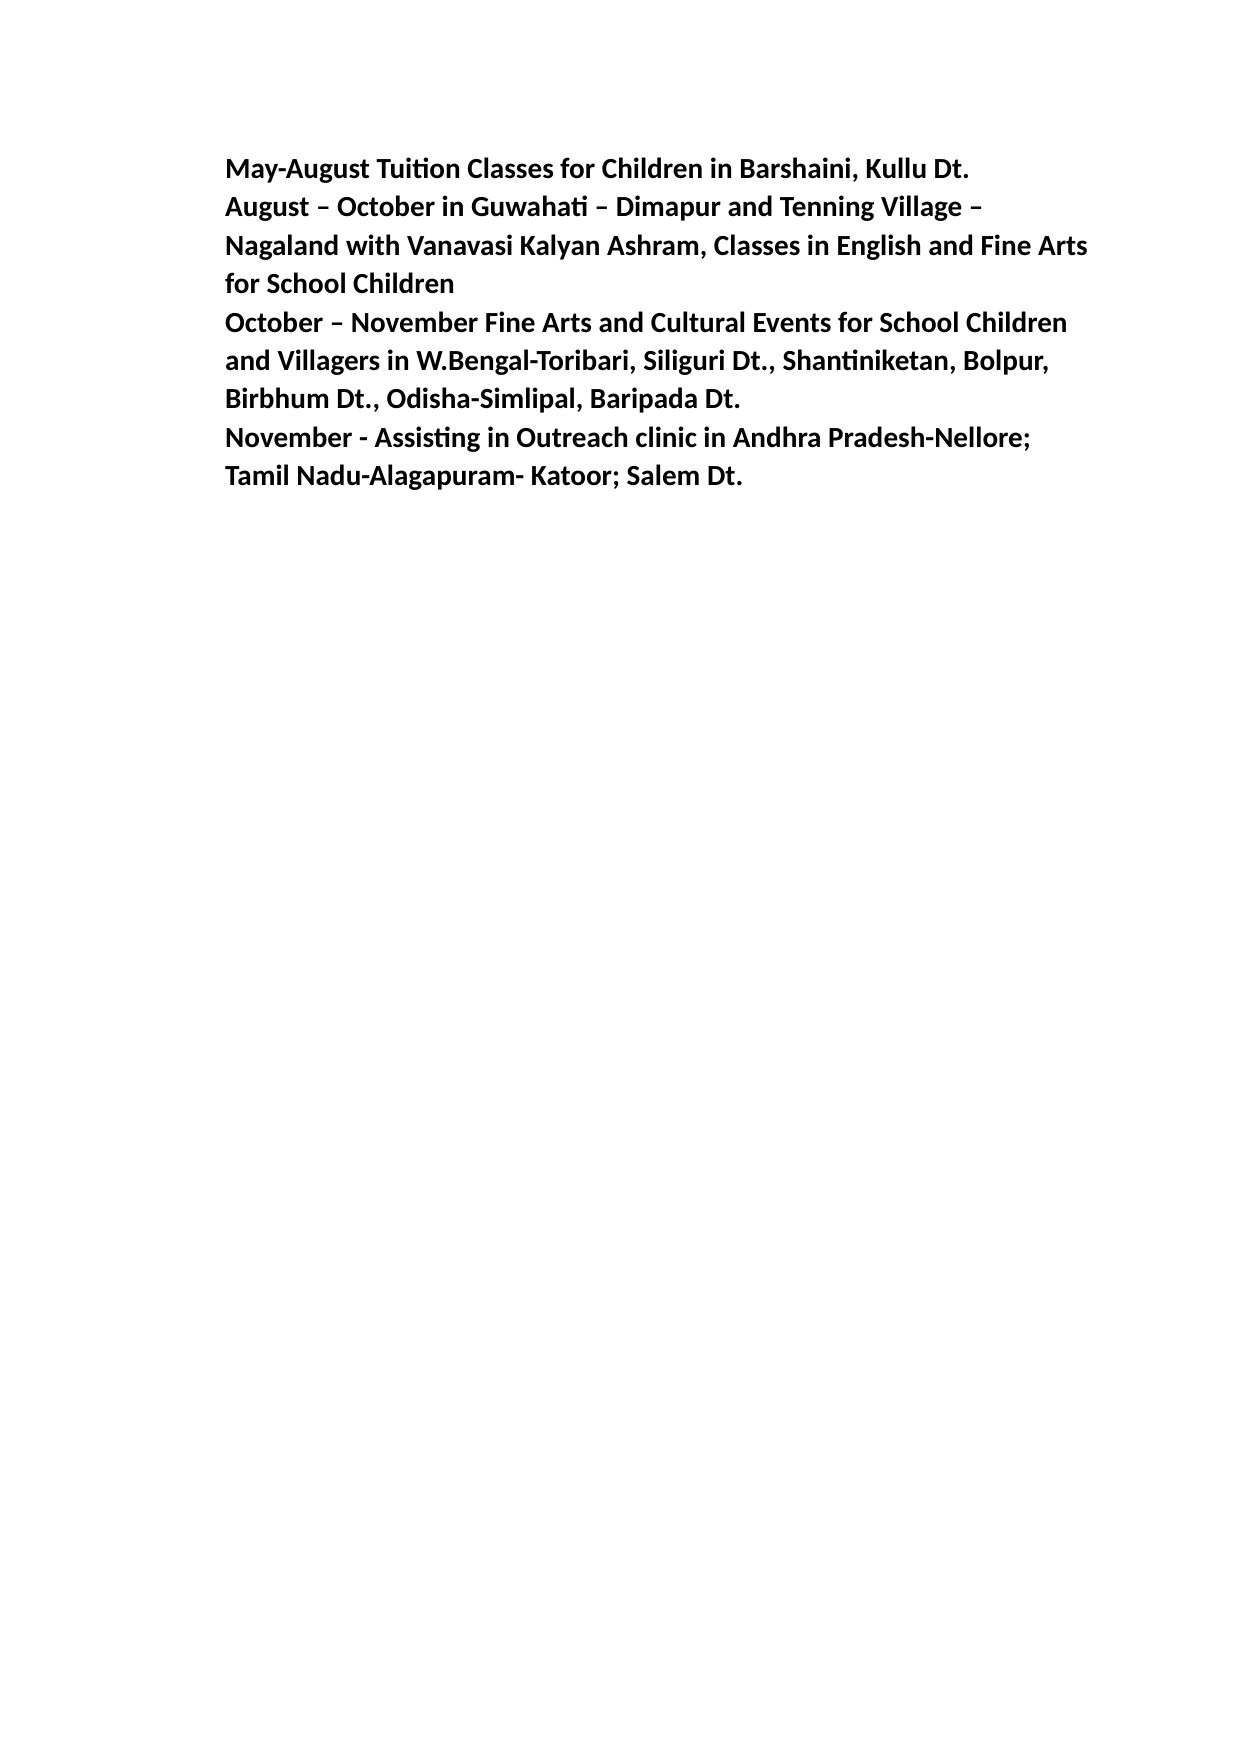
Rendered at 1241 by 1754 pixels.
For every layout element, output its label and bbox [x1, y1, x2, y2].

list [187, 150, 1090, 493]
